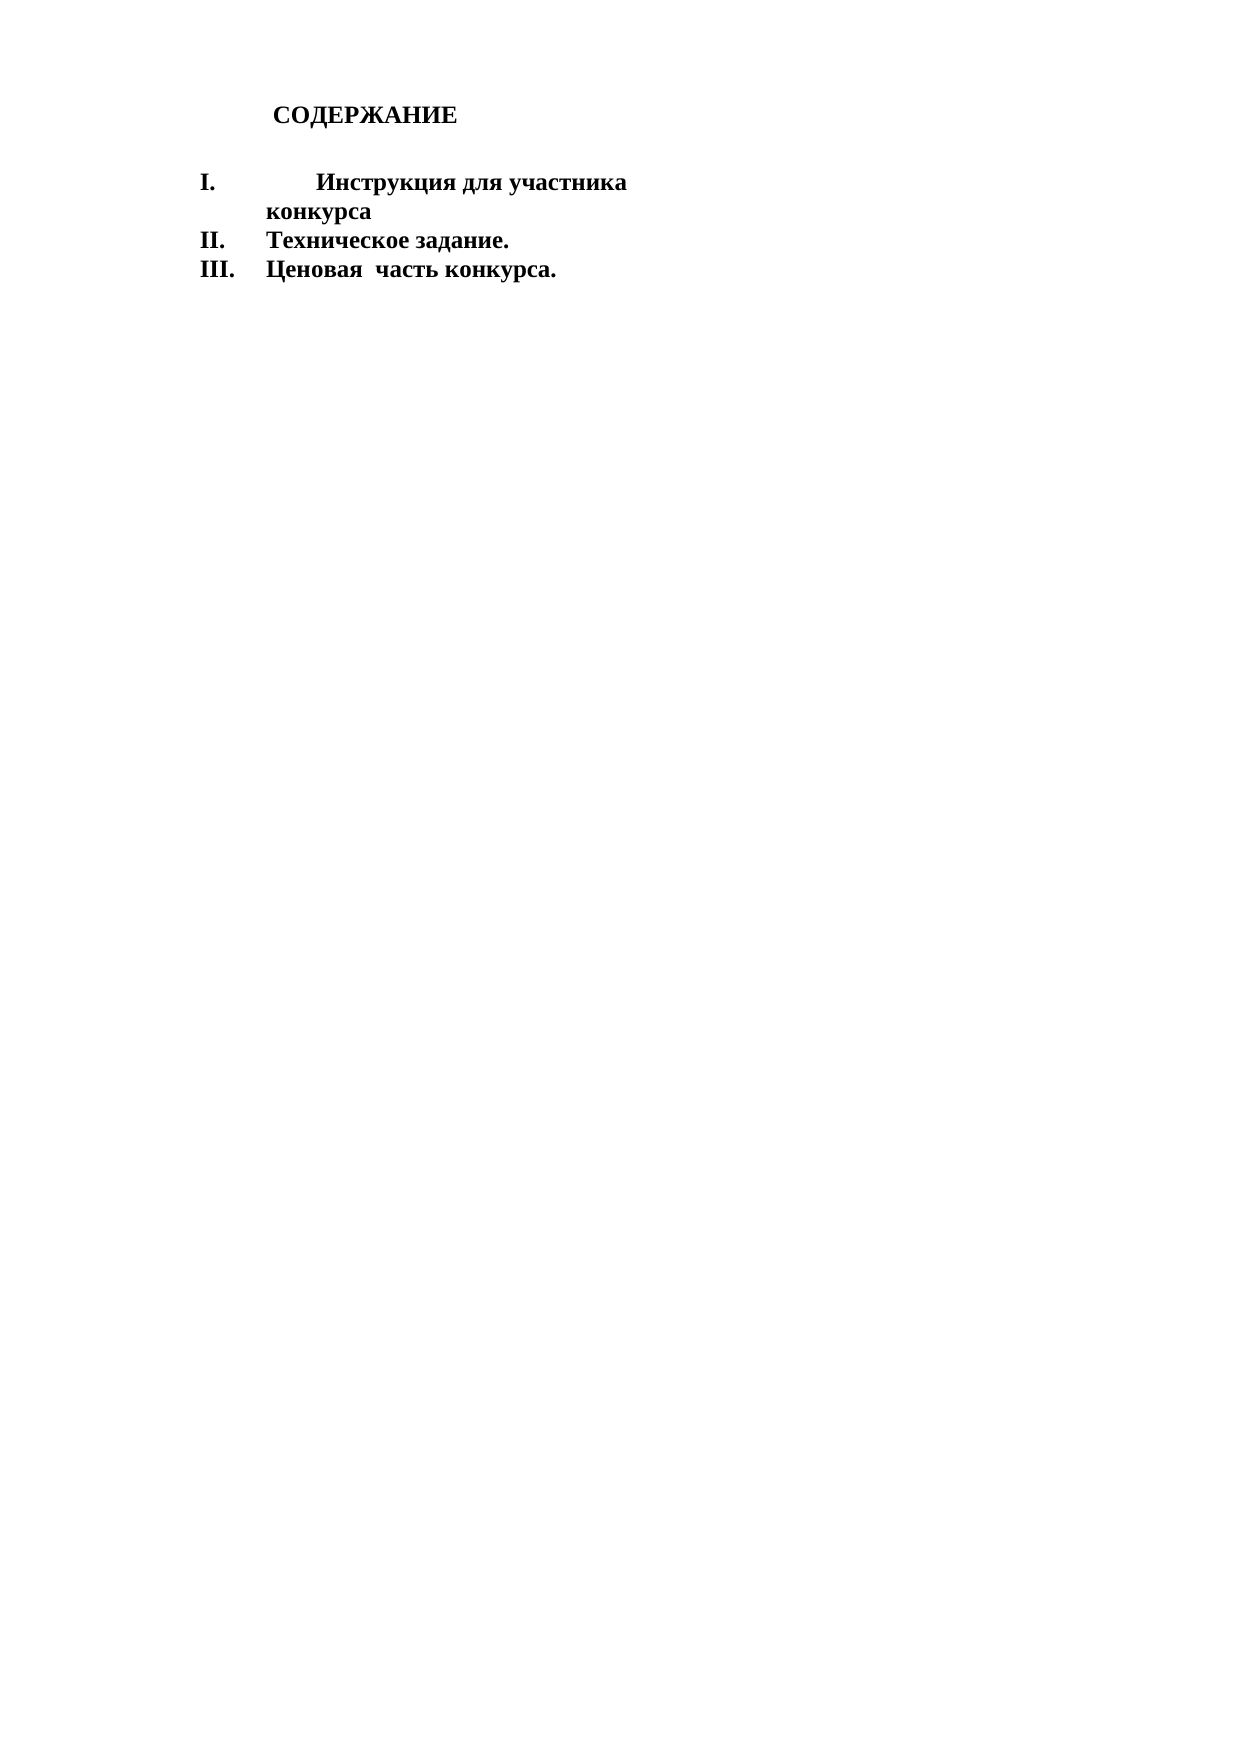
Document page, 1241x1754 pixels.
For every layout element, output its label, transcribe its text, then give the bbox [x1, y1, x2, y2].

list Ценовая часть конкурса. [199, 254, 735, 282]
list Техническое задание. [199, 225, 735, 254]
list Инструкция для участника конкурса [199, 167, 735, 225]
text СОДЕРЖАНИЕ [148, 100, 1094, 129]
